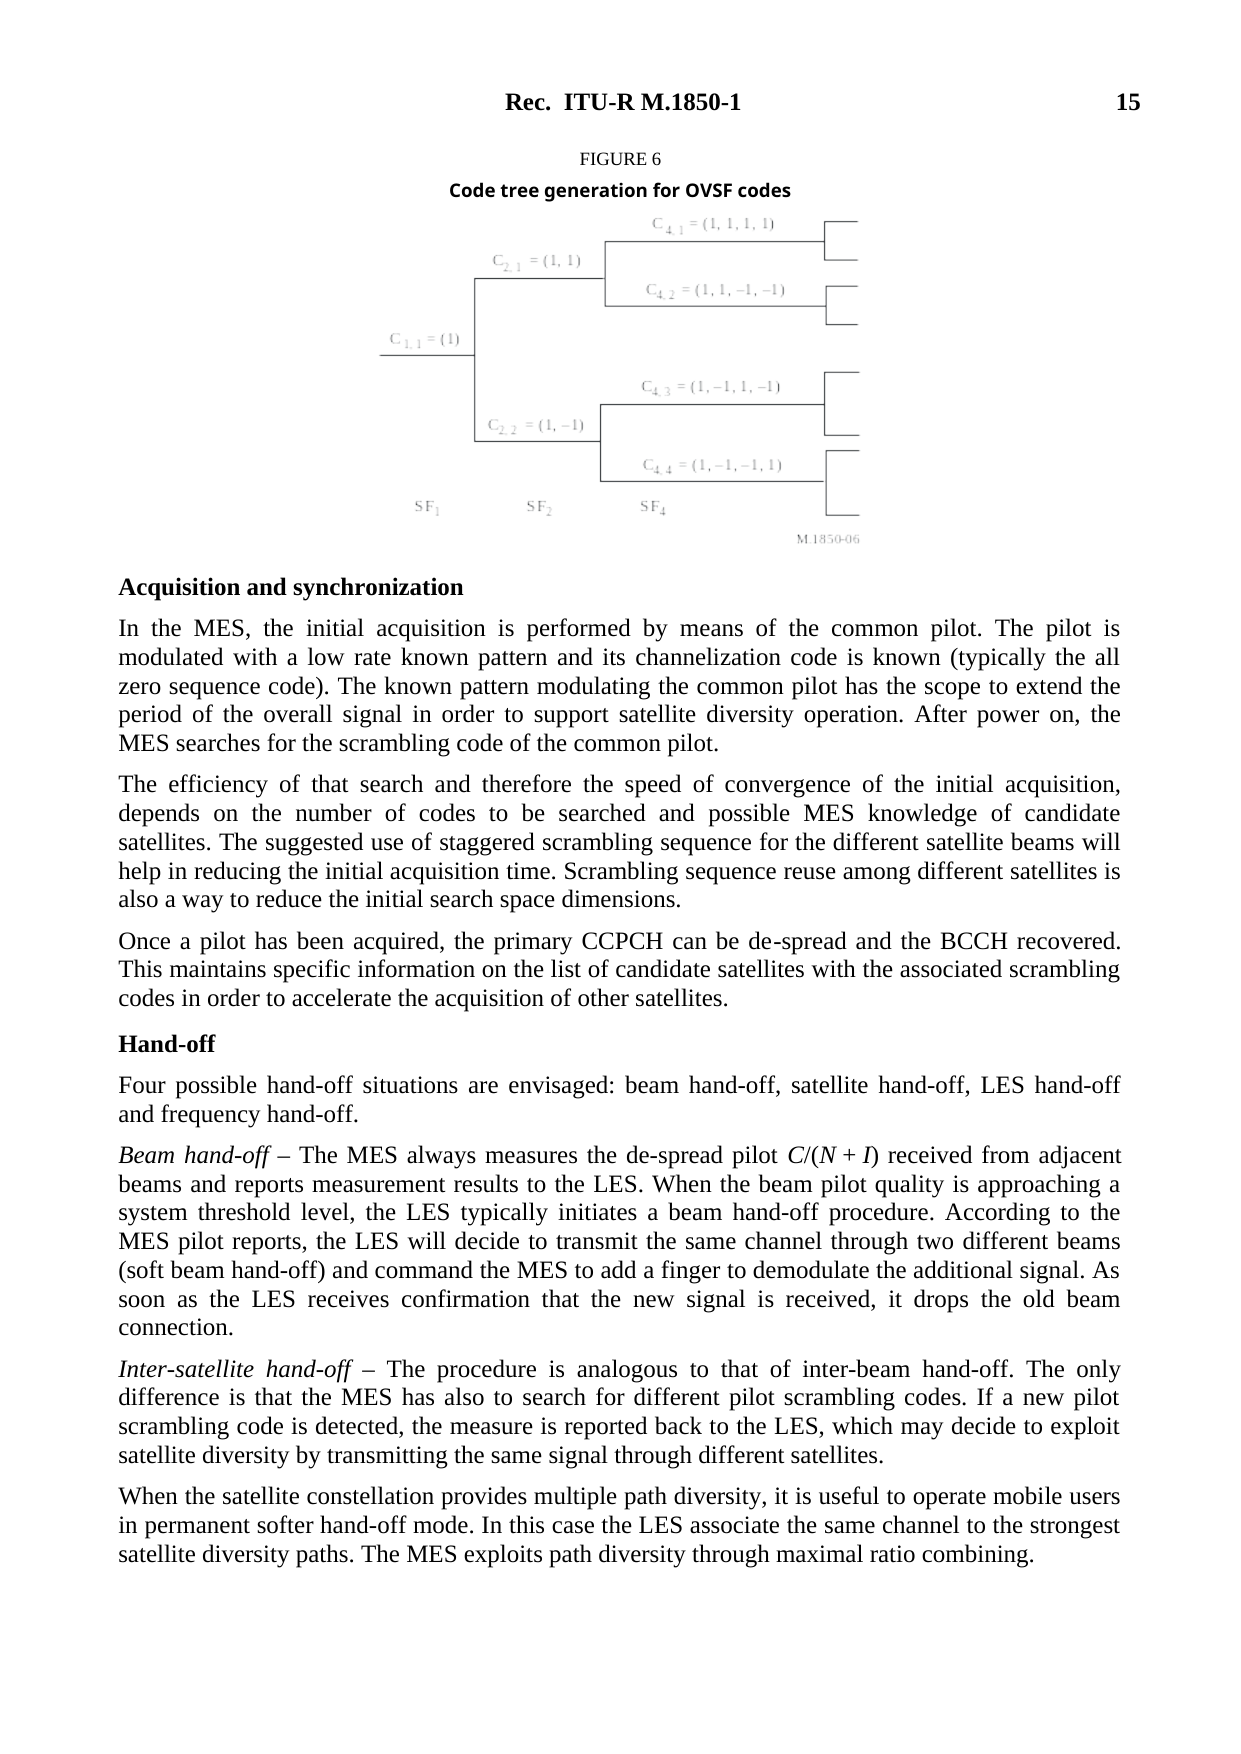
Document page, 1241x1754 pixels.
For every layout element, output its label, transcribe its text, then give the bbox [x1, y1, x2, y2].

text When the satellite constellation provides multiple path diversity, it is useful to operate mobile users in permanent softer hand-off mode. In this case the LES associate the same channel to the strongest satellite diversity paths. The MES exploits path diversity through maximal ratio combining. [118, 1481, 1122, 1567]
text Inter-satellite hand-off – The procedure is analogous to that of inter-beam hand-off. The only difference is that the MES has also to search for different pilot scrambling codes. If a new pilot scrambling code is detected, the measure is reported back to the LES, which may decide to exploit satellite diversity by transmitting the same signal through different satellites. [118, 1354, 1122, 1469]
subtitle Acquisition and synchronization [118, 572, 1122, 601]
text In the MES, the initial acquisition is performed by means of the common pilot. The pilot is modulated with a low rate known pattern and its channelization code is known (typically the all zero sequence code). The known pattern modulating the common pilot has the scope to extend the period of the overall signal in order to support satellite diversity operation. After power on, the MES searches for the scrambling code of the common pilot. [118, 613, 1122, 757]
text The efficiency of that search and therefore the speed of convergence of the initial acquisition, depends on the number of codes to be searched and possible MES knowledge of candidate satellites. The suggested use of staggered scrambling sequence for the different satellite beams will help in reducing the initial acquisition time. Scrambling sequence reuse among different satellites is also a way to reduce the initial search space dimensions. [118, 769, 1122, 913]
title Code tree generation for OVSF codes [118, 178, 1122, 203]
subtitle Hand-off [118, 1029, 1122, 1057]
text figure 6 [118, 148, 1122, 169]
text Once a pilot has been acquired, the primary CCPCH can be de-spread and the BCCH recovered. This maintains specific information on the list of candidate satellites with the associated scrambling codes in order to accelerate the acquisition of other satellites. [118, 926, 1122, 1012]
text Beam hand-off – The MES always measures the de-spread pilot C/(N + I) received from adjacent beams and reports measurement results to the LES. When the beam pilot quality is approaching a system threshold level, the LES typically initiates a beam hand-off procedure. According to the MES pilot reports, the LES will decide to transmit the same channel through two different beams (soft beam hand-off) and command the MES to add a finger to demodulate the additional signal. As soon as the LES receives confirmation that the new signal is received, it drops the old beam connection. [118, 1140, 1122, 1341]
text Four possible hand-off situations are envisaged: beam hand-off, satellite hand-off, LES hand-off and frequency hand-off. [118, 1070, 1122, 1127]
